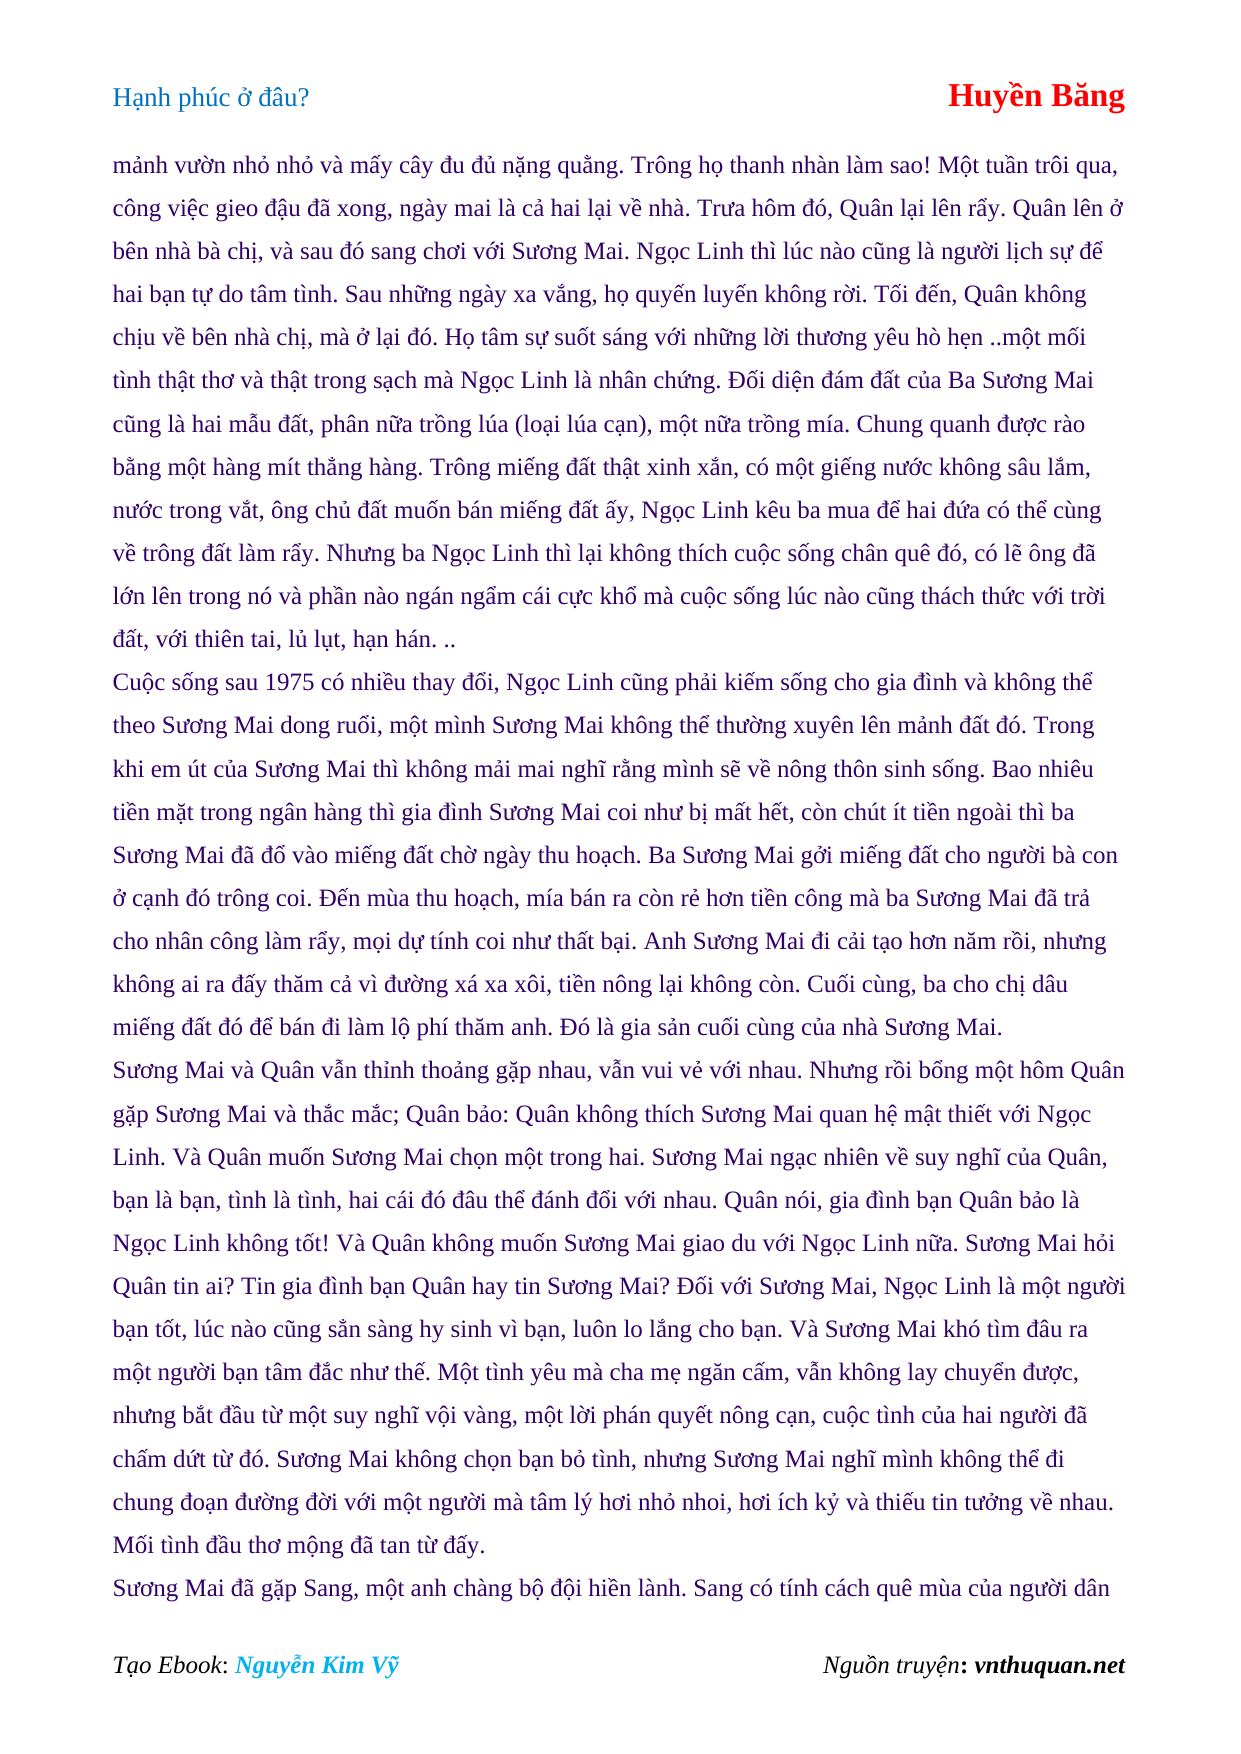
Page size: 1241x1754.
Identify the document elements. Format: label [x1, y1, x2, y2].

text [112, 150, 1128, 1602]
